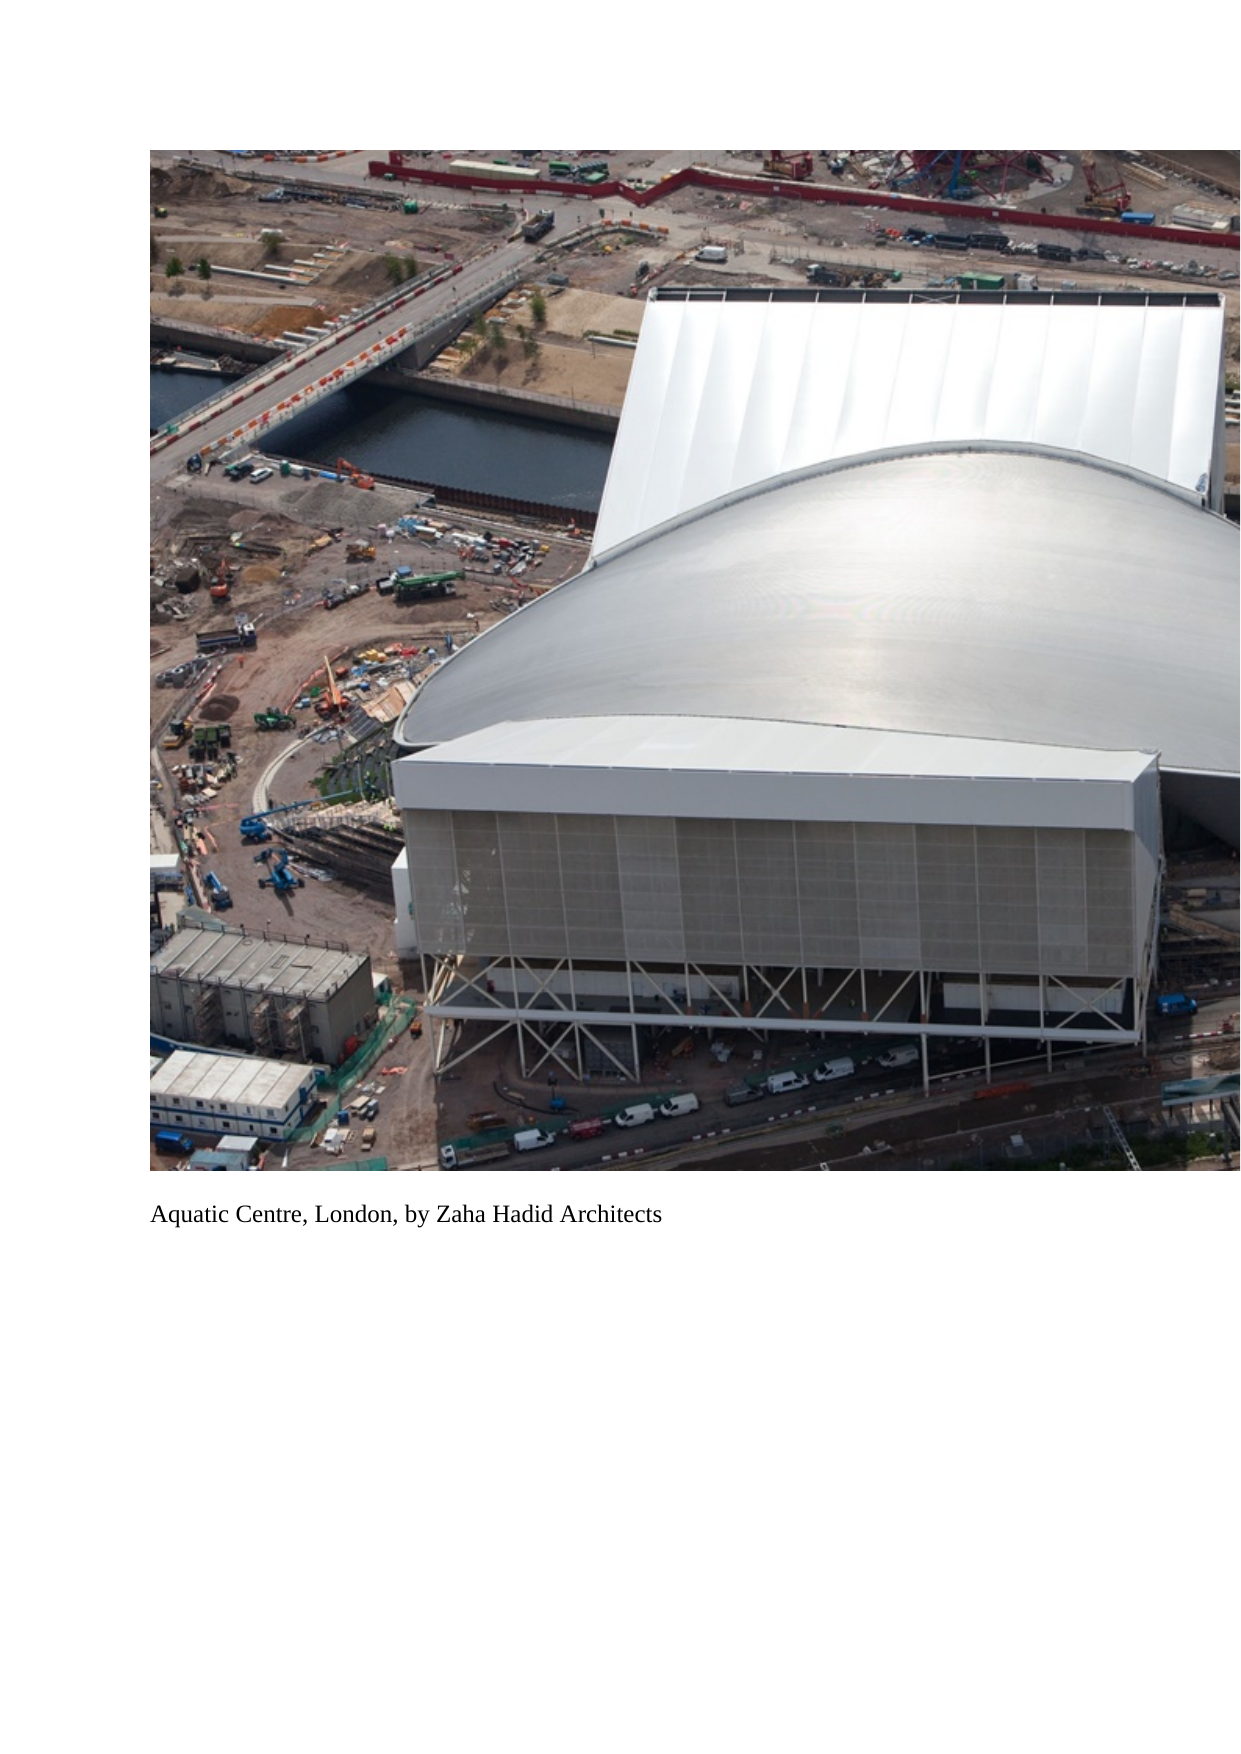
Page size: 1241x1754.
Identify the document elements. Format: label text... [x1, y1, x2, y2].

picture [150, 150, 1241, 1171]
text Aquatic Centre, London, by Zaha Hadid Architects [150, 1199, 1090, 1228]
